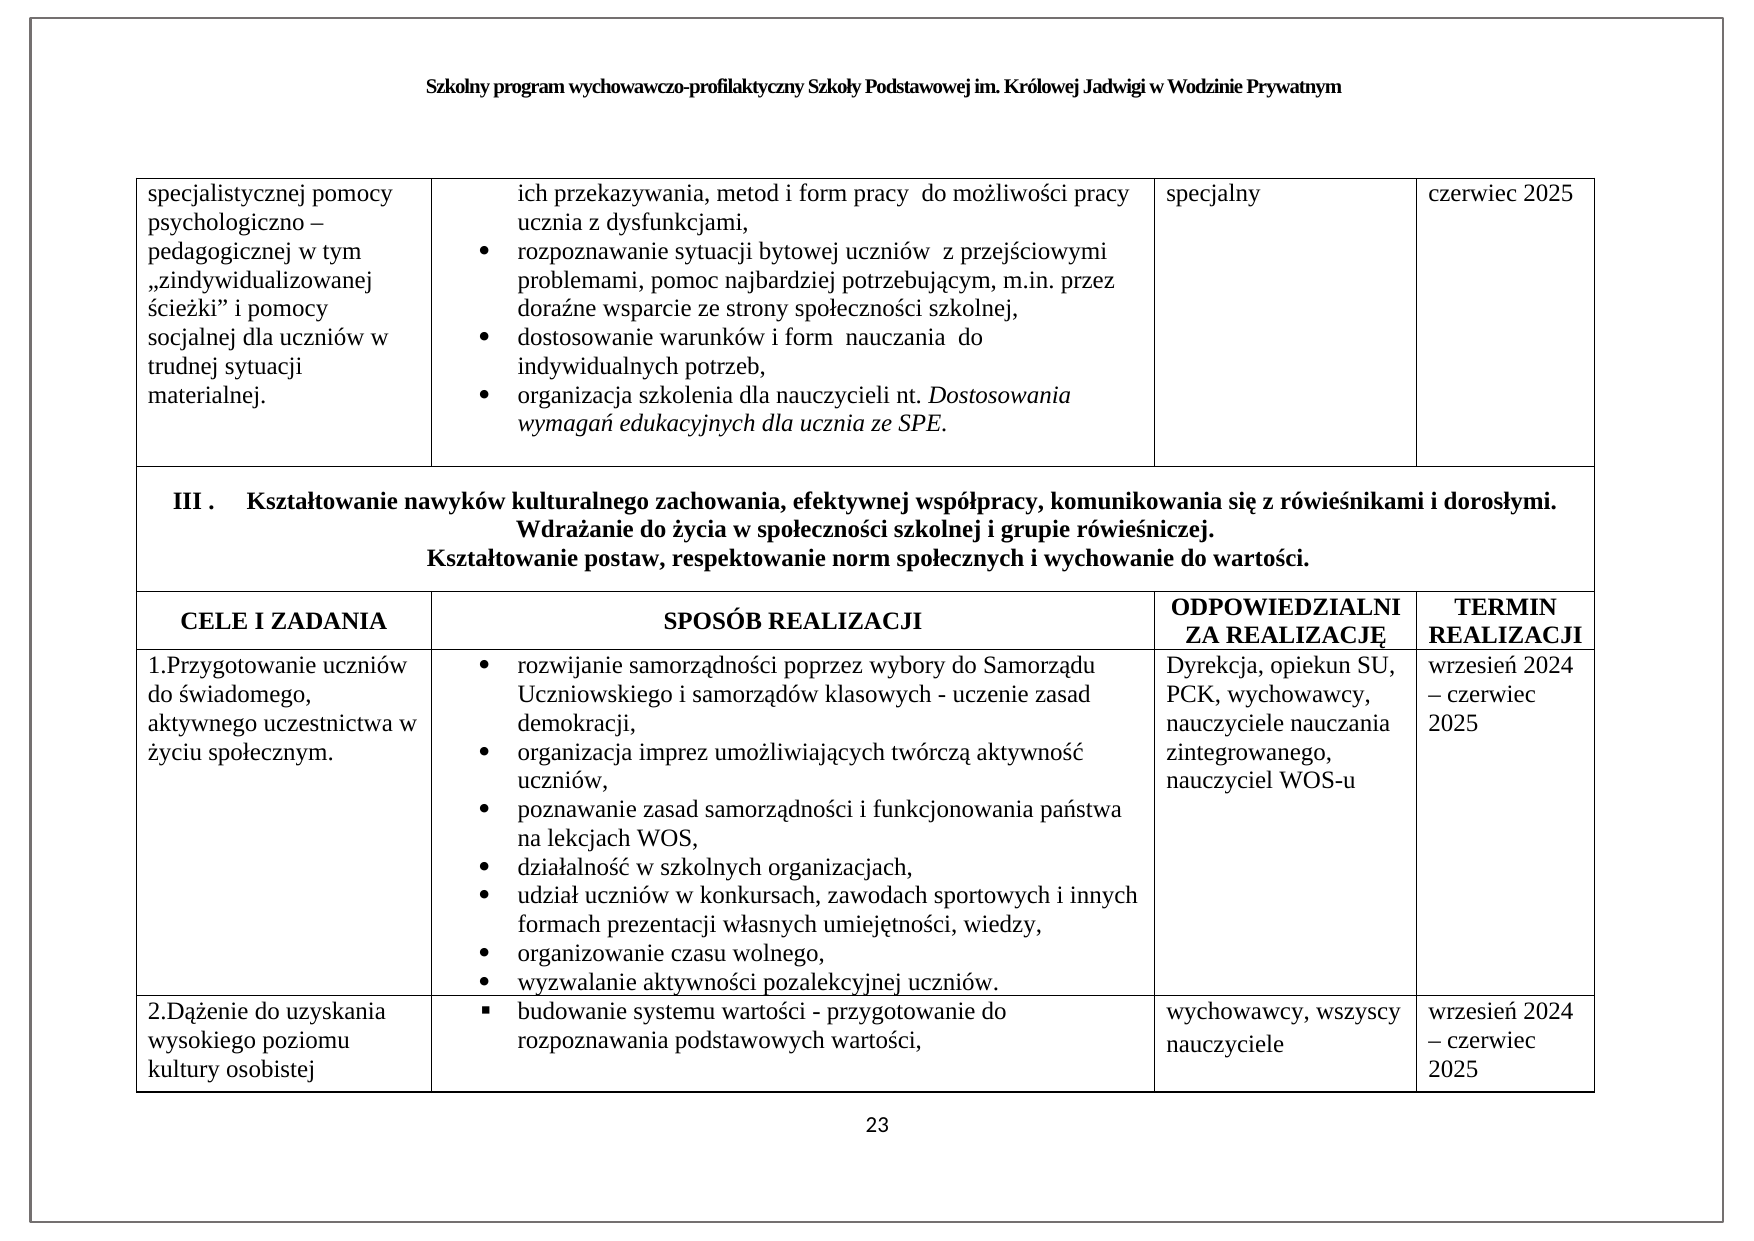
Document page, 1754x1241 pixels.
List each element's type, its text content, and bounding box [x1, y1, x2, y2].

table_cell TERMIN REALIZACJI [1417, 592, 1594, 649]
table_cell wrzesień 2024 – czerwiec 2025 [1417, 650, 1594, 995]
table_cell rozwijanie samorządności poprzez wybory do Samorządu Uczniowskiego i samorządów klasowych - uczenie zasad demokracji, organizacja imprez umożliwiających twórczą aktywność uczniów, poznawanie zasad samorządności i funkcjonowania państwa na lekcjach WOS, działalność w szkolnych organizacjach, udział uczniów w konkursach, zawodach sportowych i innych formach prezentacji własnych umiejętności, wiedzy, organizowanie czasu wolnego, wyzwalanie aktywności pozalekcyjnej uczniów. [432, 650, 1154, 995]
table_cell ODPOWIEDZIALNI ZA REALIZACJĘ [1155, 592, 1416, 649]
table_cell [1417, 996, 1594, 1091]
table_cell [1417, 179, 1594, 466]
table_cell 1.Przygotowanie uczniów do świadomego, aktywnego uczestnictwa w życiu społecznym. [137, 650, 431, 995]
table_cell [137, 179, 431, 466]
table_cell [1155, 996, 1416, 1091]
table_cell Dyrekcja, opiekun SU, PCK, wychowawcy, nauczyciele nauczania zintegrowanego, nauczyciel WOS-u [1155, 650, 1416, 995]
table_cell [137, 996, 431, 1091]
table_cell III . Kształtowanie nawyków kulturalnego zachowania, efektywnej współpracy, komunikowania się z rówieśnikami i dorosłymi. Wdrażanie do życia w społeczności szkolnej i grupie rówieśniczej. Kształtowanie postaw, respektowanie norm społecznych i wychowanie do wartości. [137, 467, 1594, 591]
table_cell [1155, 179, 1416, 466]
table_cell SPOSÓB REALIZACJI [432, 592, 1154, 649]
table_cell CELE I ZADANIA [137, 592, 431, 649]
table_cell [432, 996, 1154, 1091]
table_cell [432, 179, 1154, 466]
